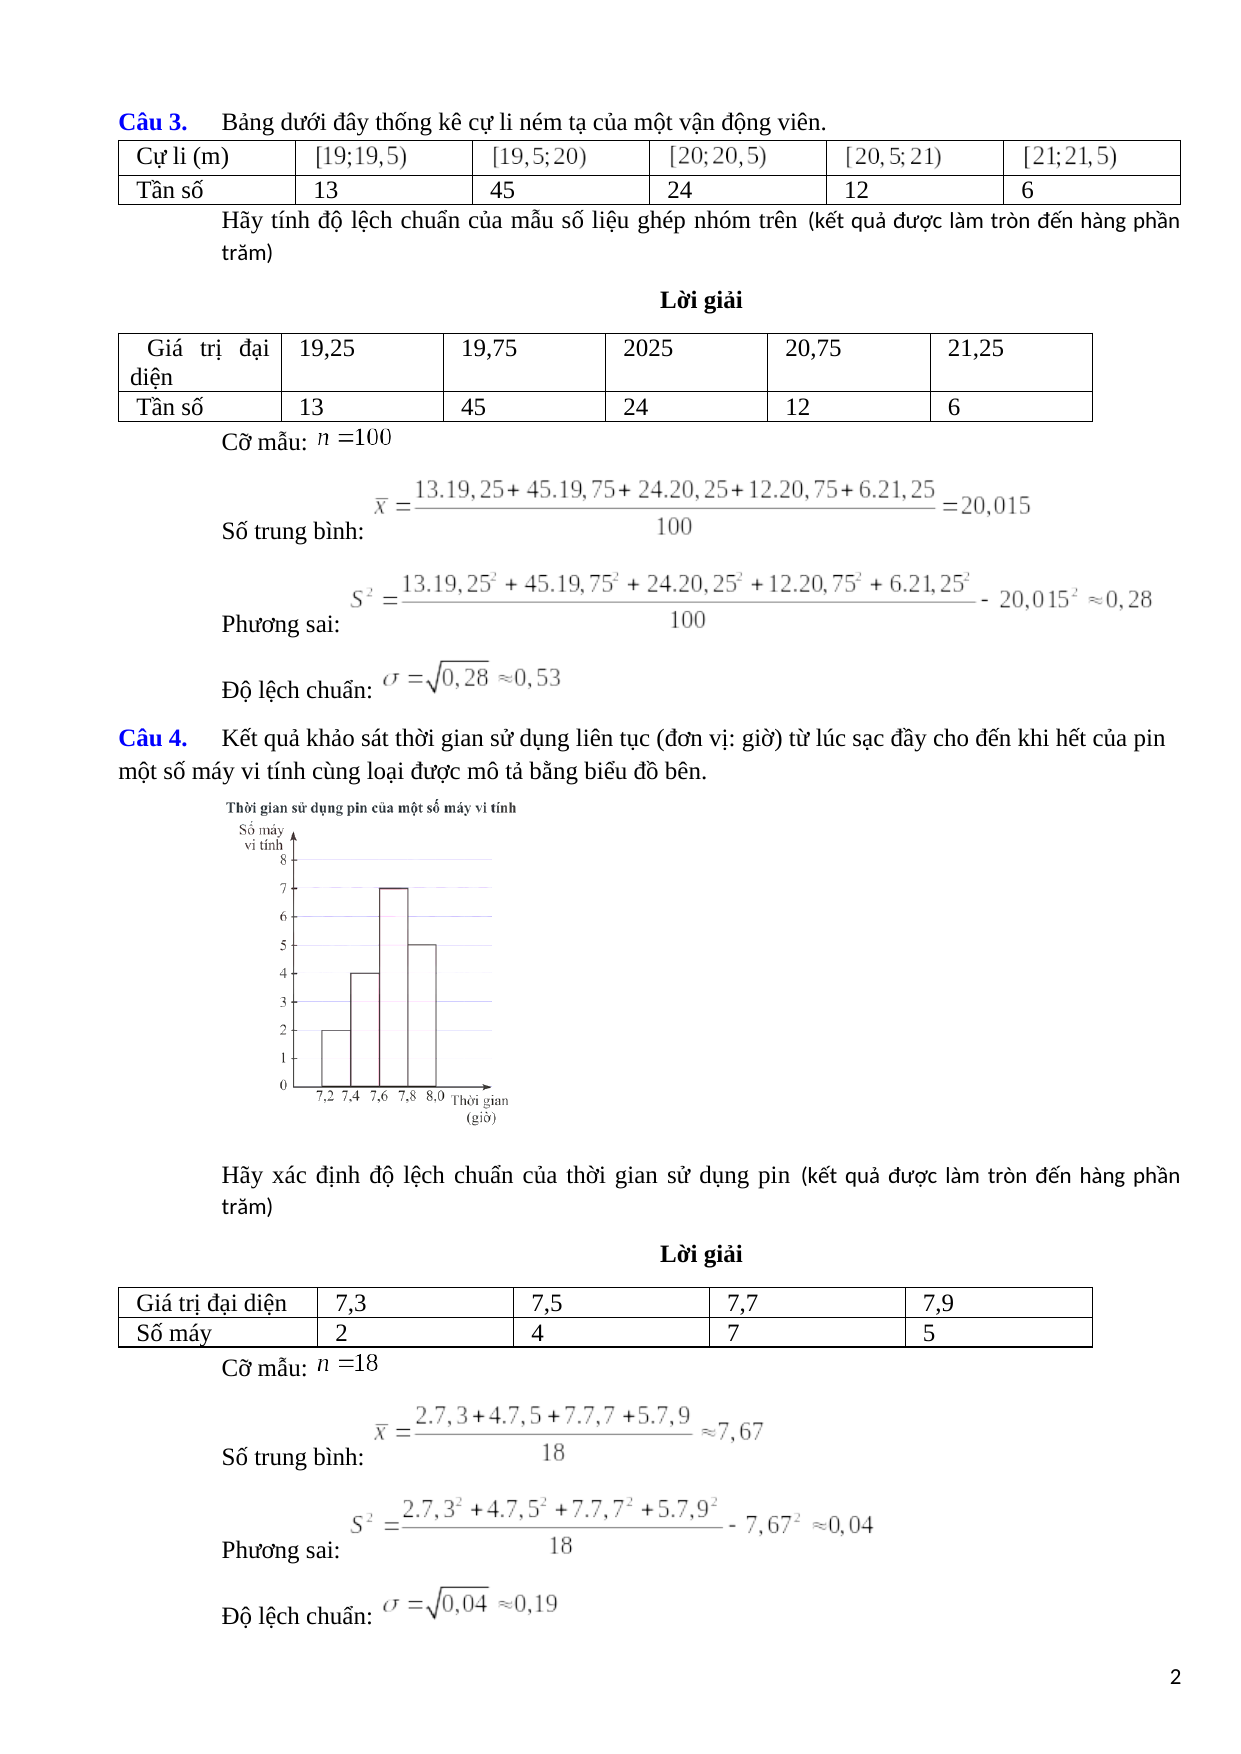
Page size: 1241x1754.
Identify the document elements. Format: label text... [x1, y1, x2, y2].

list Kết quả khảo sát thời gian sử dụng liên tục (đơn vị: giờ) từ lúc sạc đầy cho đến khi hết của pin một số máy vi tính cùng loại được mô tả bằng biểu đồ bên. [118, 723, 1181, 785]
table_header [650, 141, 826, 174]
table_cell 12 [827, 176, 1003, 204]
table_header 19,25 [282, 334, 443, 391]
text Phương sai: [221, 1490, 1181, 1564]
table_header 2025 [606, 334, 767, 391]
table_header [473, 141, 649, 174]
picture [221, 789, 537, 1141]
table_header 7,5 [514, 1288, 709, 1317]
table_header Giá trị đại diện [119, 334, 281, 391]
table_header 7,7 [710, 1288, 905, 1317]
text Số trung bình: [221, 475, 1181, 545]
table_header [827, 141, 1003, 174]
list Bảng dưới đây thống kê cự li ném tạ của một vận động viên. [118, 107, 1181, 136]
text Lời giải [221, 285, 1181, 313]
table_cell 5 [906, 1318, 1092, 1346]
table_cell 4 [514, 1318, 709, 1346]
table_cell 7 [710, 1318, 905, 1346]
table_header Giá trị đại diện [119, 1288, 317, 1317]
table_header [1004, 141, 1180, 174]
table_header 19,75 [444, 334, 605, 391]
table_header [296, 141, 472, 174]
table_header Cự li (m) [119, 141, 295, 174]
text Độ lệch chuẩn: [221, 657, 1181, 704]
text Số trung bình: [221, 1401, 1181, 1471]
text Hãy xác định độ lệch chuẩn của thời gian sử dụng pin (kết quả được làm tròn đến hàng phần trăm) [221, 1160, 1181, 1220]
text Phương sai: [221, 564, 1181, 638]
table_header 20,75 [768, 334, 930, 391]
table_cell 6 [931, 392, 1092, 421]
table_cell 13 [296, 176, 472, 204]
table_header 7,9 [906, 1288, 1092, 1317]
table_cell 24 [606, 392, 767, 421]
text Độ lệch chuẩn: [221, 1583, 1181, 1630]
table_cell 2 [318, 1318, 513, 1346]
table_cell 24 [650, 176, 826, 204]
table_cell Số máy [119, 1318, 317, 1346]
table_cell Tần số [119, 392, 281, 421]
table_cell Tần số [119, 176, 295, 204]
text Hãy tính độ lệch chuẩn của mẫu số liệu ghép nhóm trên (kết quả được làm tròn đến hàng phần trăm) [221, 205, 1181, 266]
text Cỡ mẫu: [221, 1347, 1181, 1382]
table_cell 12 [768, 392, 930, 421]
table_cell 13 [282, 392, 443, 421]
table_cell 45 [473, 176, 649, 204]
text Lời giải [221, 1239, 1181, 1268]
table_header 7,3 [318, 1288, 513, 1317]
text Cỡ mẫu: [221, 422, 1181, 456]
table_header 21,25 [931, 334, 1092, 391]
table_cell 45 [444, 392, 605, 421]
table_cell 6 [1004, 176, 1180, 204]
